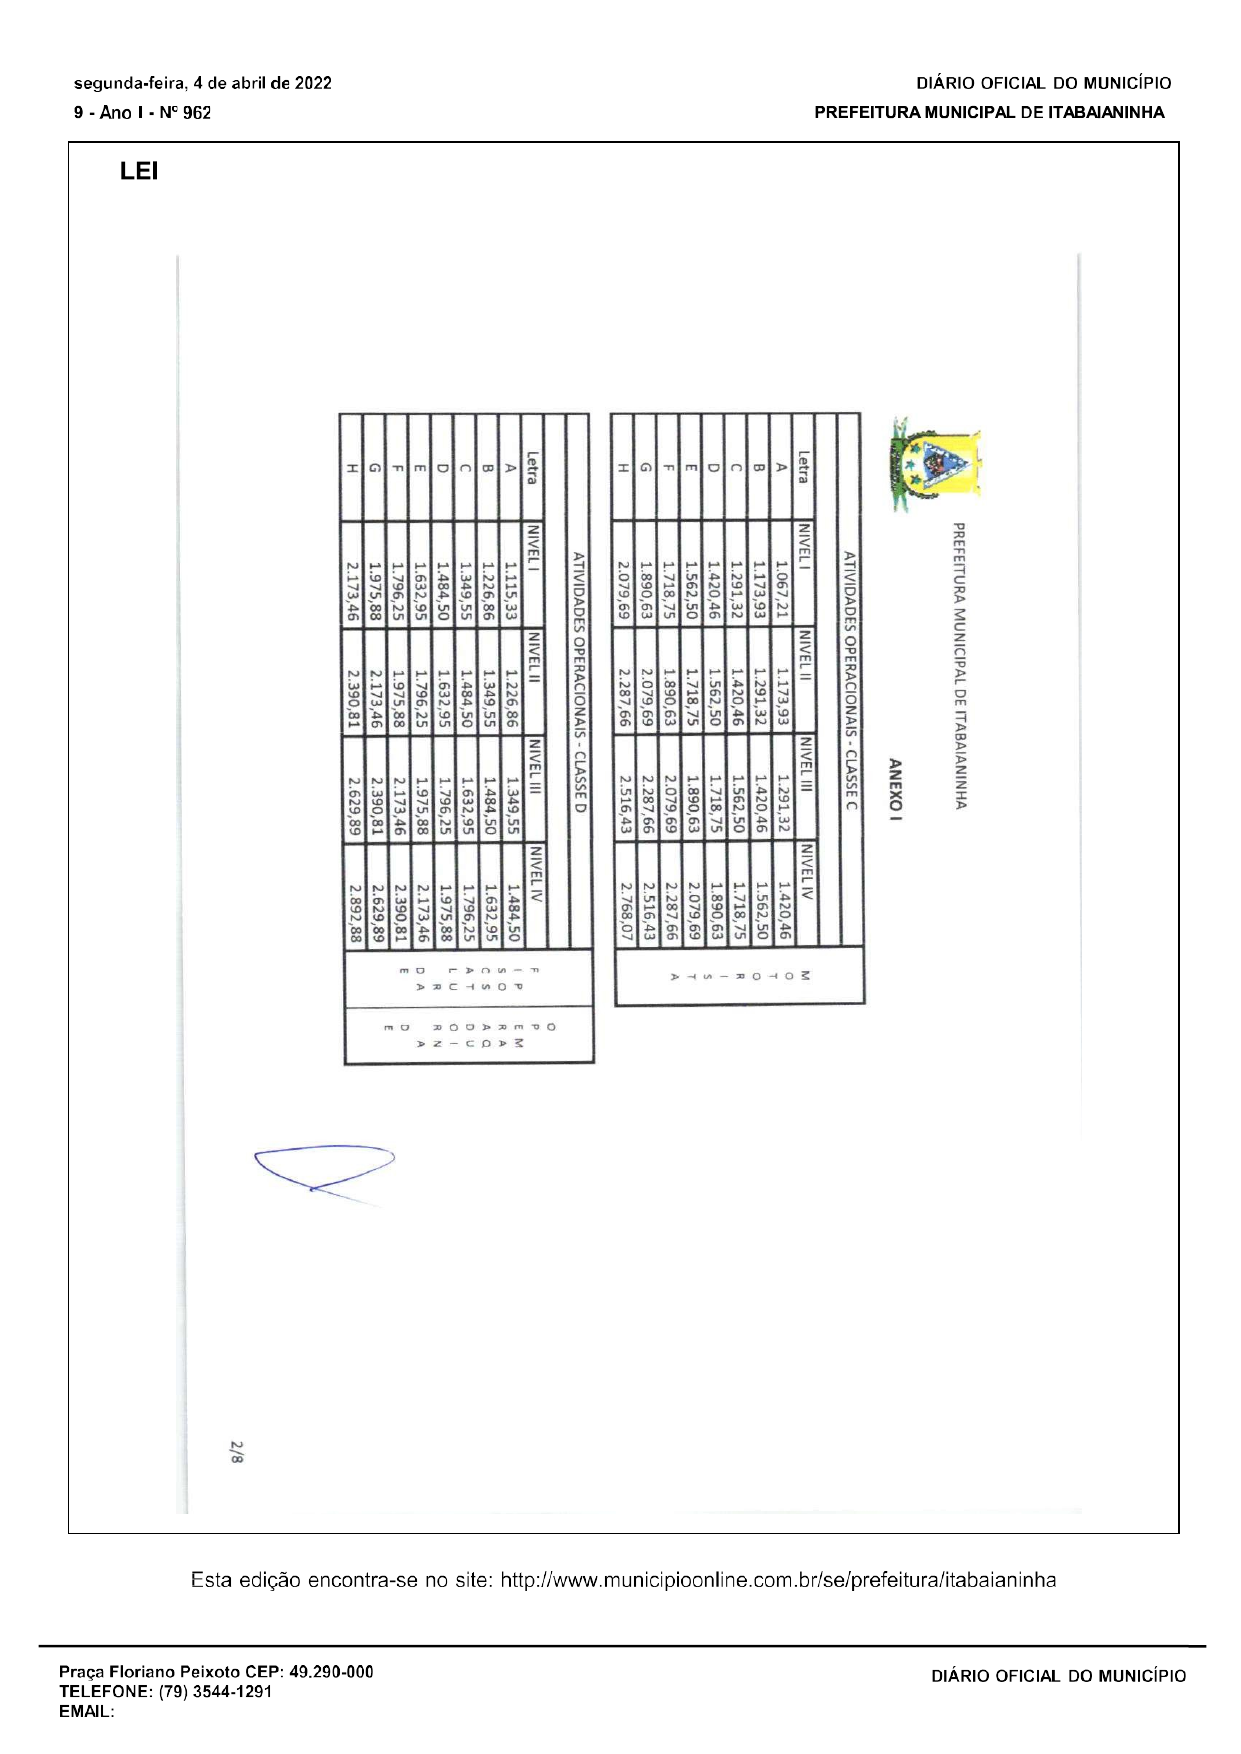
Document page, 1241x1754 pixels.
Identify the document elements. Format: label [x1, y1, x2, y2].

picture [160, 106, 178, 118]
picture [1021, 106, 1043, 118]
picture [74, 76, 261, 92]
picture [139, 106, 154, 118]
picture [99, 105, 131, 119]
picture [932, 1666, 1186, 1682]
picture [183, 106, 211, 119]
picture [59, 1665, 373, 1717]
picture [176, 251, 1082, 1514]
picture [295, 76, 331, 89]
picture [917, 73, 1171, 89]
picture [271, 76, 290, 89]
picture [192, 1571, 1056, 1591]
